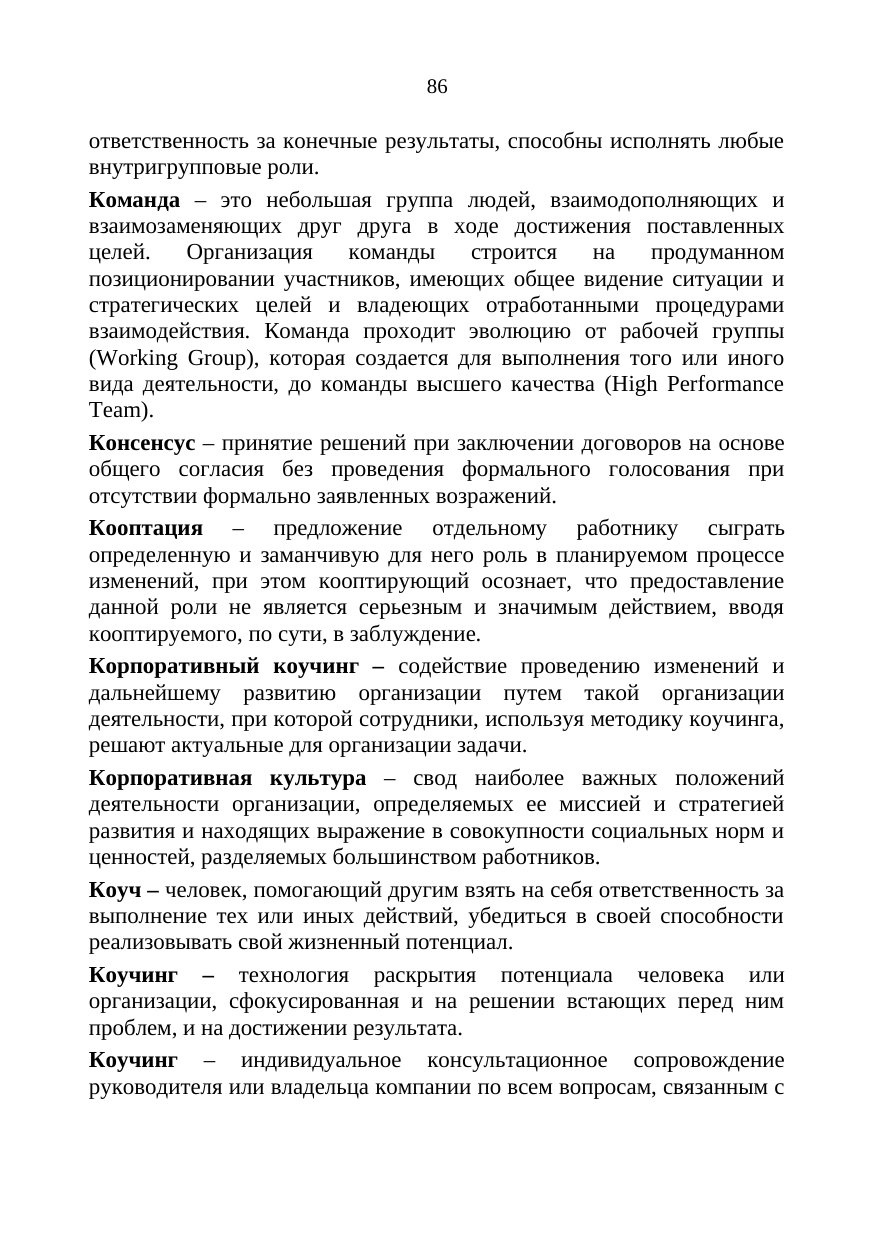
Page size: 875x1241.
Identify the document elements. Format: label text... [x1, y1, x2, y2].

text Консенсус – принятие решений при заключении договоров на основе общего согласия без проведения формального голосования при отсутствии формально заявленных возражений. [89, 429, 785, 508]
text Команда – это небольшая группа людей, взаимодополняющих и взаимозаменяющих друг друга в ходе достижения поставленных целей. Организация команды строится на продуманном позиционировании участников, имеющих общее видение ситуации и стратегических целей и владеющих отработанными процедурами взаимодействия. Команда проходит эволюцию от рабочей группы (Working Group), которая создается для выполнения того или иного вида деятельности, до команды высшего качества (High Performance Team). [89, 186, 785, 423]
text Корпоративный коучинг – содействие проведению изменений и дальнейшему развитию организации путем такой организации деятельности, при которой сотрудники, используя методику коучинга, решают актуальные для организации задачи. [89, 652, 785, 758]
text Коуч – человек, помогающий другим взять на себя ответственность за выполнение тех или иных действий, убедиться в своей способности реализовывать свой жизненный потенциал. [89, 876, 785, 955]
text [89, 127, 785, 179]
text Корпоративная культура – свод наиболее важных положений деятельности организации, определяемых ее миссией и стратегией развития и находящих выражение в совокупности социальных норм и ценностей, разделяемых большинством работников. [89, 764, 785, 869]
text Кооптация – предложение отдельному работнику сыграть определенную и заманчивую для него роль в планируемом процессе изменений, при этом кооптирующий осознает, что предоставление данной роли не является серьезным и значимым действием, вводя кооптируемого, по сути, в заблуждение. [89, 514, 785, 646]
text Коучинг – технология раскрытия потенциала человека или организации, сфокусированная и на решении встающих перед ним проблем, и на достижении результата. [89, 961, 785, 1040]
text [89, 1046, 785, 1099]
